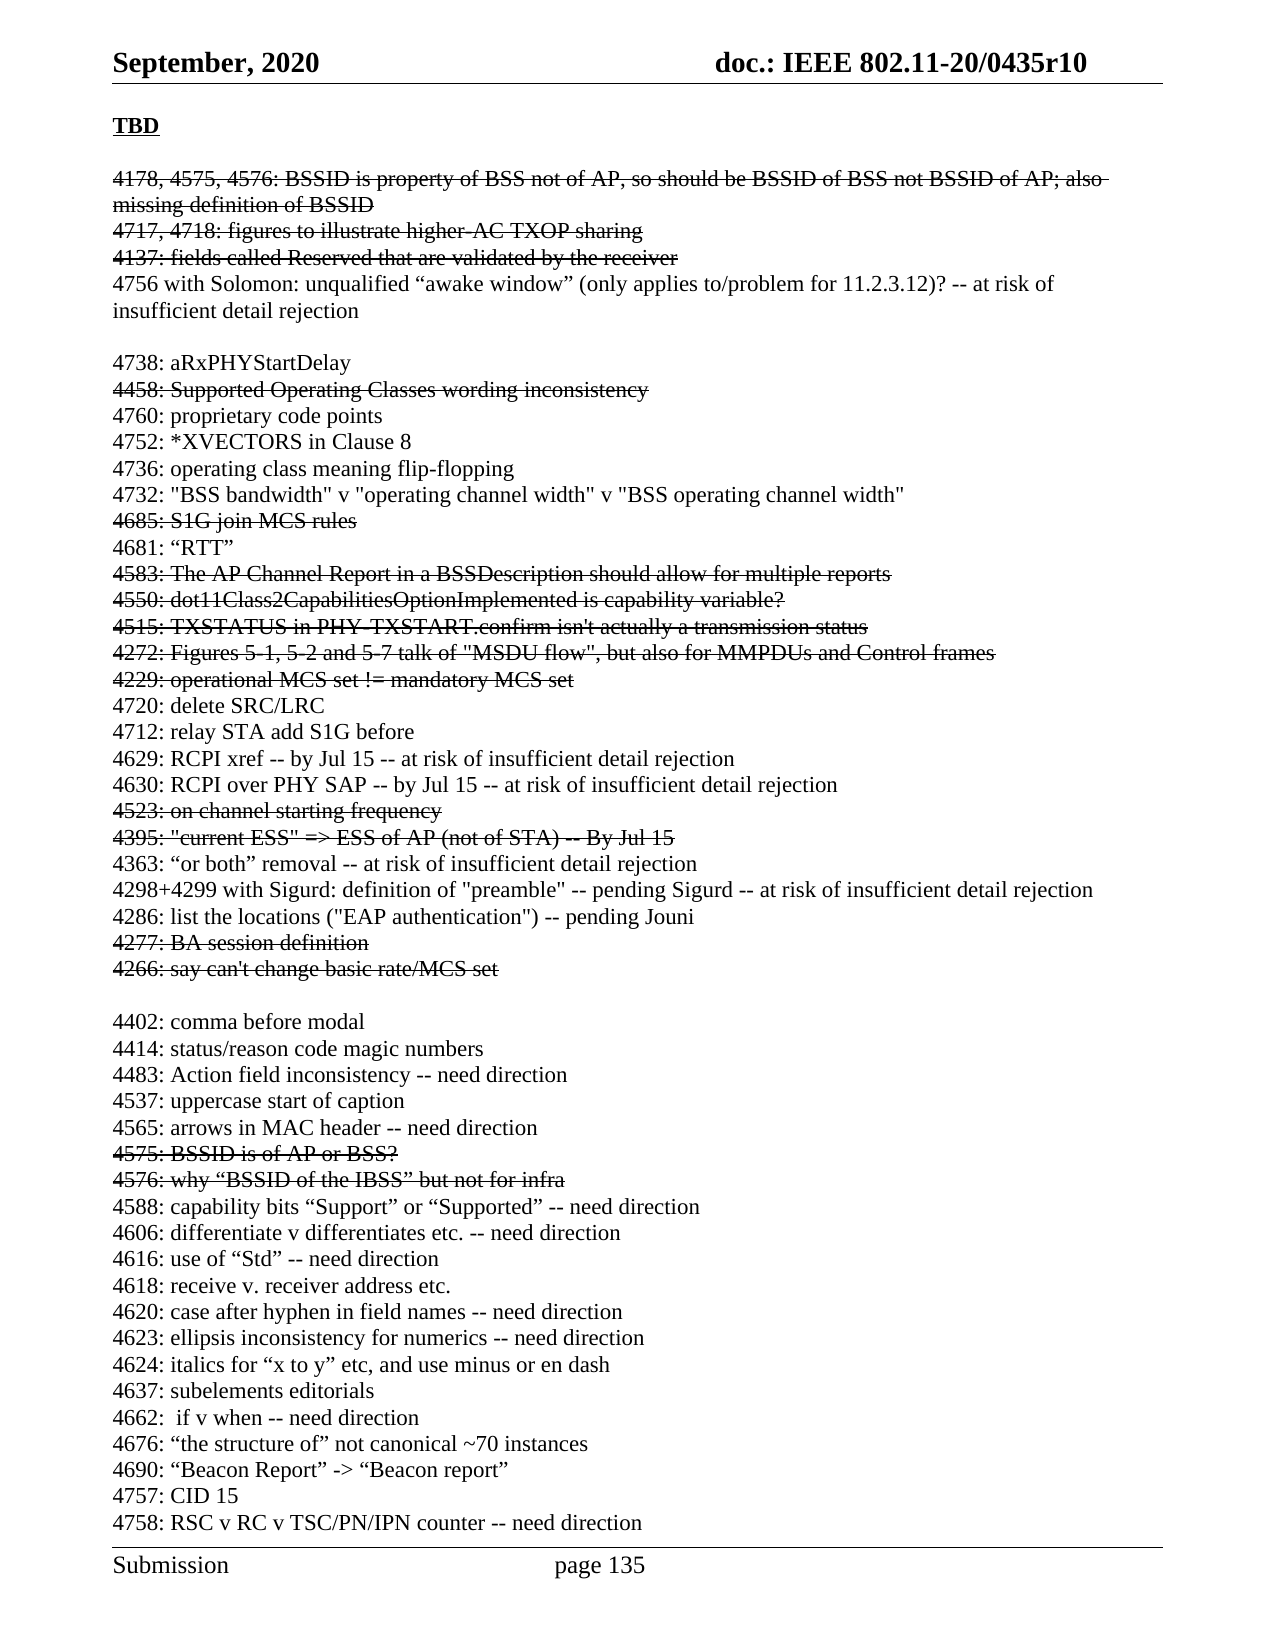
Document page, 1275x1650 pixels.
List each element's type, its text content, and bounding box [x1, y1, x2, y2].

text 4483: Action field inconsistency -- need direction [112, 1061, 1163, 1087]
text 4662: if v when -- need direction [112, 1403, 1163, 1430]
text 4576: why “BSSID of the IBSS” but not for infra [112, 1166, 1163, 1193]
text 4624: italics for “x to y” etc, and use minus or en dash [112, 1351, 1163, 1377]
text 4363: “or both” removal -- at risk of insufficient detail rejection [112, 850, 1163, 876]
text 4515: TXSTATUS in PHY-TXSTART.confirm isn't actually a transmission status [112, 613, 1163, 639]
text 4712: relay STA add S1G before [112, 718, 1163, 745]
text 4537: uppercase start of caption [112, 1087, 1163, 1114]
text 4758: RSC v RC v TSC/PN/IPN counter -- need direction [112, 1509, 1163, 1535]
text 4717, 4718: figures to illustrate higher-AC TXOP sharing [112, 218, 1163, 244]
text 4690: “Beacon Report” -> “Beacon report” [112, 1456, 1163, 1483]
text 4738: aRxPHYStartDelay [112, 349, 1163, 376]
text 4414: status/reason code magic numbers [112, 1034, 1163, 1061]
text 4630: RCPI over PHY SAP -- by Jul 15 -- at risk of insufficient detail rejection [112, 771, 1163, 797]
text 4720: delete SRC/LRC [112, 692, 1163, 718]
text 4685: S1G join MCS rules [112, 507, 1163, 534]
text 4616: use of “Std” -- need direction [112, 1245, 1163, 1272]
text 4732: "BSS bandwidth" v "operating channel width" v "BSS operating channel width" [112, 481, 1163, 507]
text 4752: *XVECTORS in Clause 8 [112, 428, 1163, 455]
text 4606: differentiate v differentiates etc. -- need direction [112, 1219, 1163, 1245]
text 4229: operational MCS set != mandatory MCS set [112, 666, 1163, 692]
text 4395: "current ESS" => ESS of AP (not of STA) -- By Jul 15 [112, 824, 1163, 850]
text 4618: receive v. receiver address etc. [112, 1272, 1163, 1298]
text TBD [112, 112, 1163, 138]
text 4402: comma before modal [112, 1008, 1163, 1034]
text 4620: case after hyphen in field names -- need direction [112, 1298, 1163, 1324]
text 4760: proprietary code points [112, 402, 1163, 428]
text 4588: capability bits “Support” or “Supported” -- need direction [112, 1193, 1163, 1219]
text 4757: CID 15 [112, 1483, 1163, 1509]
text 4583: The AP Channel Report in a BSSDescription should allow for multiple reports [112, 560, 1163, 587]
text 4178, 4575, 4576: BSSID is property of BSS not of AP, so should be BSSID of BSS not BSSID of AP; also missing definition of BSSID [112, 165, 1163, 218]
text 4277: BA session definition [112, 929, 1163, 956]
text 4736: operating class meaning flip-flopping [112, 455, 1163, 481]
text 4137: fields called Reserved that are validated by the receiver [112, 244, 1163, 270]
text 4272: Figures 5-1, 5-2 and 5-7 talk of "MSDU flow", but also for MMPDUs and Control frames [112, 639, 1163, 666]
text 4756 with Solomon: unqualified “awake window” (only applies to/problem for 11.2.3.12)? -- at risk of insufficient detail rejection [112, 270, 1163, 323]
text 4623: ellipsis inconsistency for numerics -- need direction [112, 1324, 1163, 1351]
text 4676: “the structure of” not canonical ~70 instances [112, 1430, 1163, 1456]
text 4637: subelements editorials [112, 1377, 1163, 1403]
text 4629: RCPI xref -- by Jul 15 -- at risk of insufficient detail rejection [112, 745, 1163, 771]
text 4458: Supported Operating Classes wording inconsistency [112, 376, 1163, 402]
text 4575: BSSID is of AP or BSS? [112, 1140, 1163, 1166]
text 4550: dot11Class2CapabilitiesOptionImplemented is capability variable? [112, 587, 1163, 613]
text 4286: list the locations ("EAP authentication") -- pending Jouni [112, 903, 1163, 929]
text 4565: arrows in MAC header -- need direction [112, 1114, 1163, 1140]
text 4681: “RTT” [112, 534, 1163, 560]
text 4298+4299 with Sigurd: definition of "preamble" -- pending Sigurd -- at risk of insufficient detail rejection [112, 876, 1163, 903]
text 4523: on channel starting frequency [112, 797, 1163, 824]
text 4266: say can't change basic rate/MCS set [112, 956, 1163, 982]
